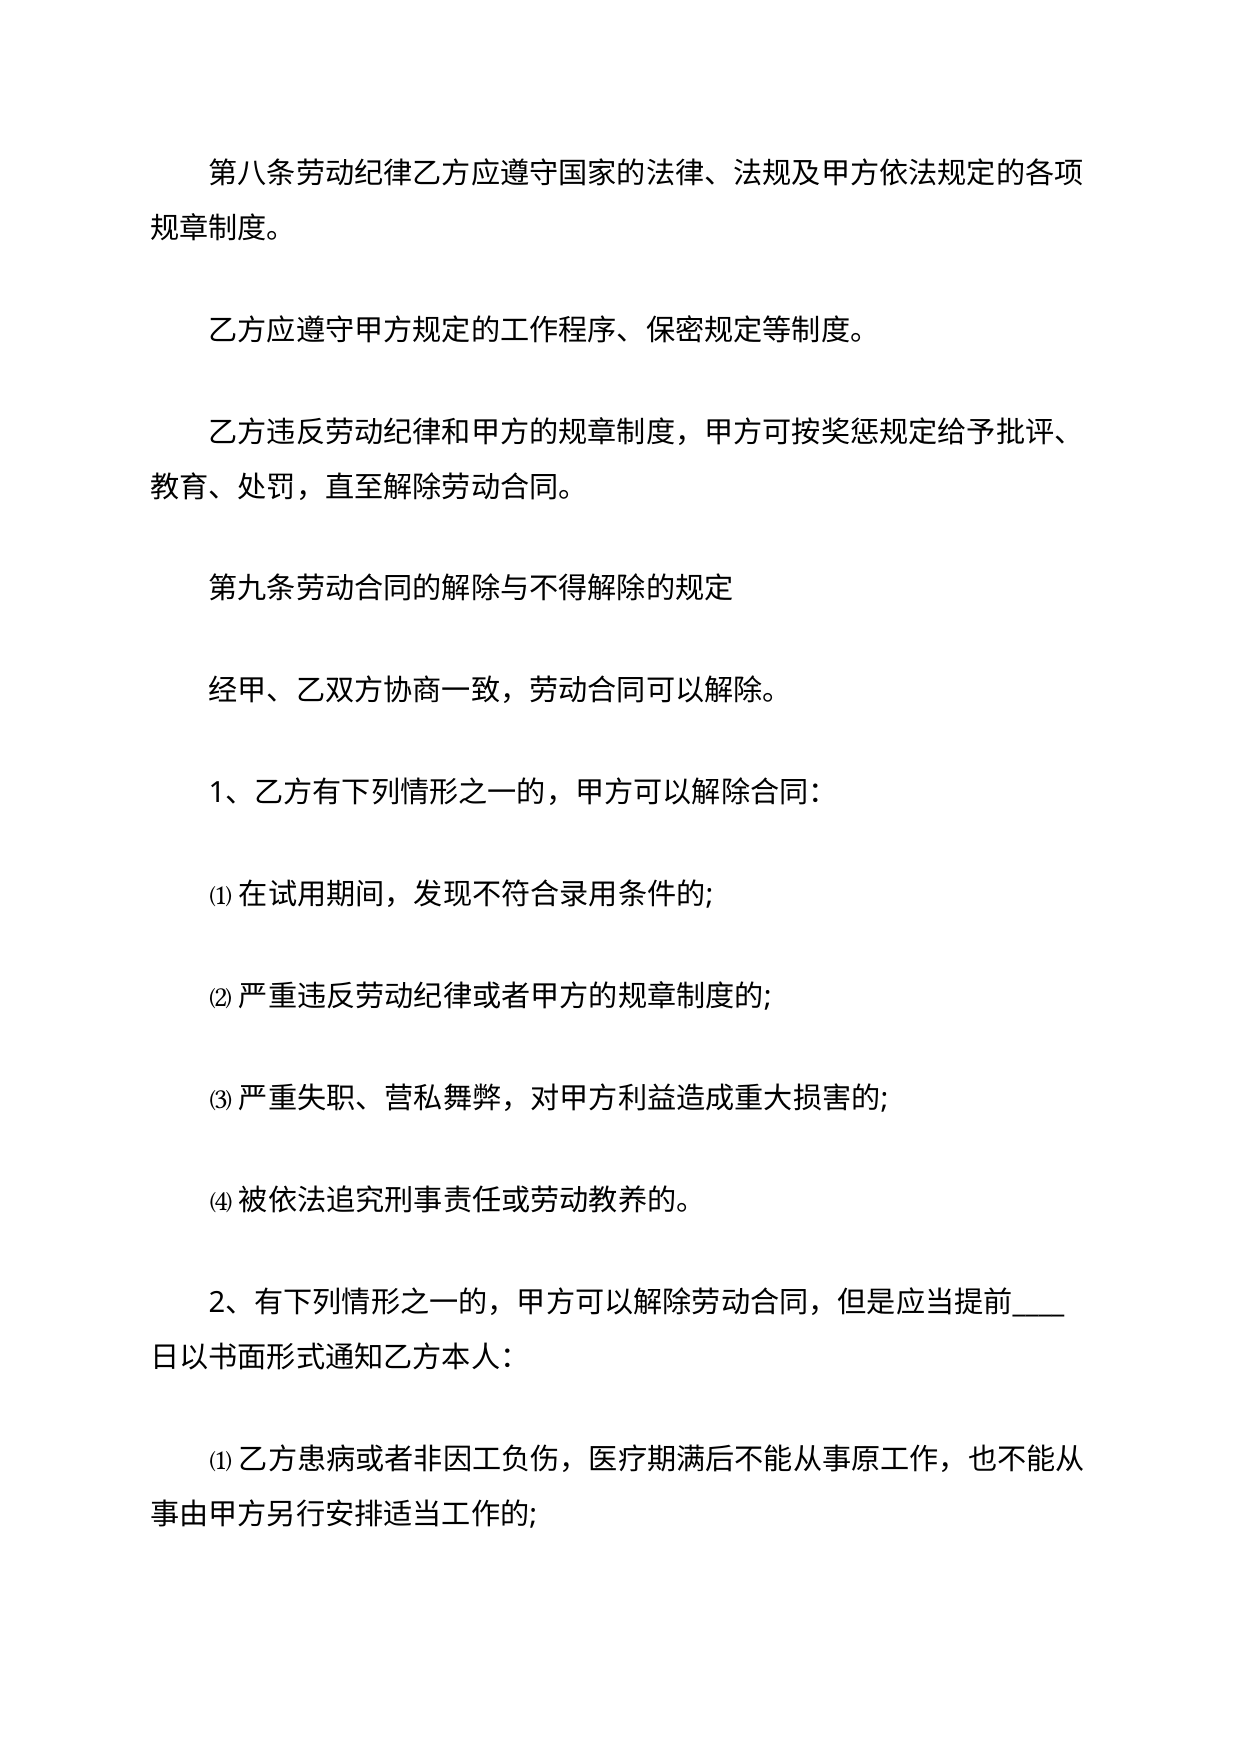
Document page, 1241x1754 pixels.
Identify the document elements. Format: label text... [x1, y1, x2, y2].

text 第九条劳动合同的解除与不得解除的规定 [150, 565, 1090, 607]
text 2、有下列情形之一的，甲方可以解除劳动合同，但是应当提前____日以书面形式通知乙方本人： [150, 1278, 1090, 1376]
text ⑴乙方患病或者非因工负伤，医疗期满后不能从事原工作，也不能从事由甲方另行安排适当工作的; [150, 1435, 1090, 1533]
text 1、乙方有下列情形之一的，甲方可以解除合同： [150, 769, 1090, 811]
text ⑴在试用期间，发现不符合录用条件的; [150, 871, 1090, 913]
text 经甲、乙双方协商一致，劳动合同可以解除。 [150, 667, 1090, 709]
text ⑶严重失职、营私舞弊，对甲方利益造成重大损害的; [150, 1074, 1090, 1117]
text ⑵严重违反劳动纪律或者甲方的规章制度的; [150, 973, 1090, 1015]
text 乙方违反劳动纪律和甲方的规章制度，甲方可按奖惩规定给予批评、教育、处罚，直至解除劳动合同。 [150, 408, 1090, 506]
text 第八条劳动纪律乙方应遵守国家的法律、法规及甲方依法规定的各项规章制度。 [150, 150, 1090, 247]
text ⑷被依法追究刑事责任或劳动教养的。 [150, 1177, 1090, 1219]
text 乙方应遵守甲方规定的工作程序、保密规定等制度。 [150, 307, 1090, 349]
